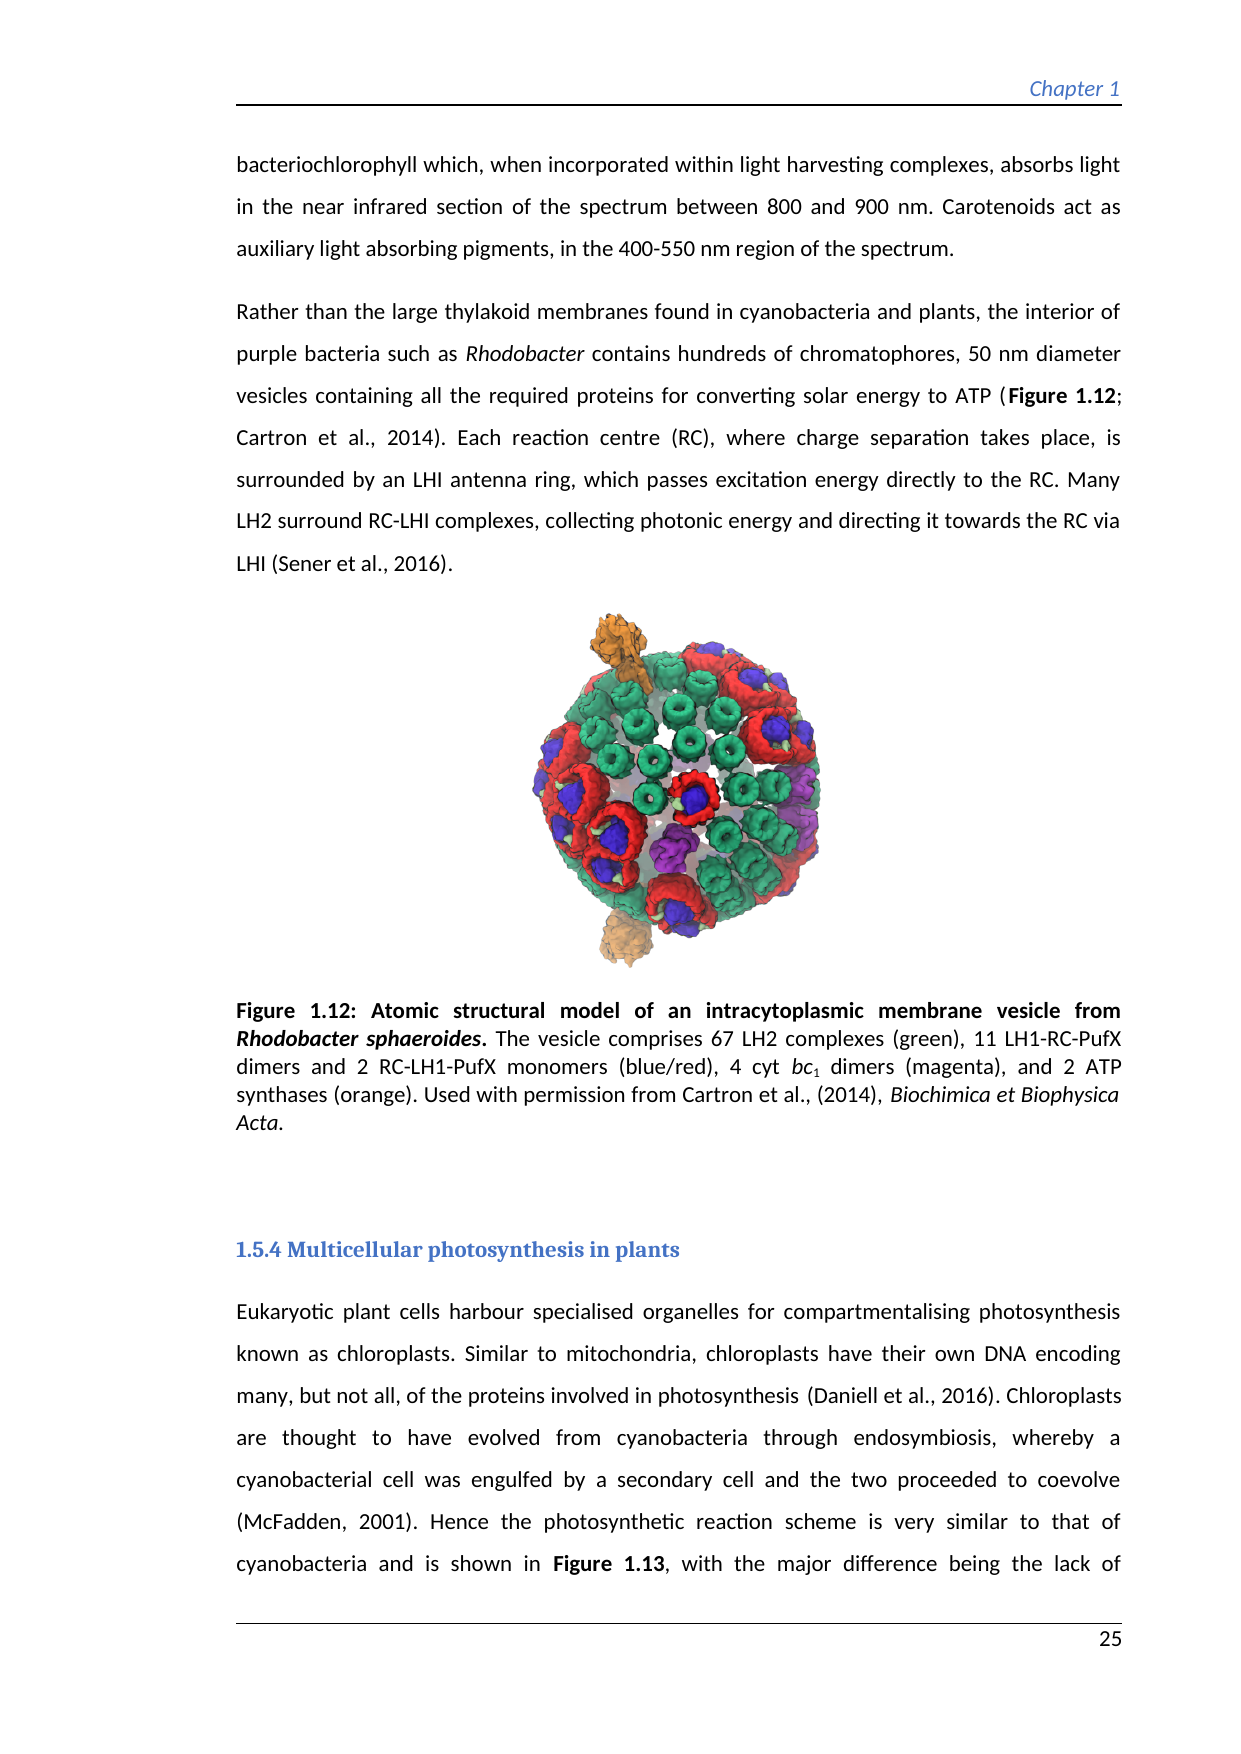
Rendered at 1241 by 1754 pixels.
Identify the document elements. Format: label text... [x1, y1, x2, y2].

picture [501, 611, 858, 968]
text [236, 1297, 1122, 1577]
text Figure 1.12: Atomic structural model of an intracytoplasmic membrane vesicle from Rhodobacter sphaeroides. The vesicle comprises 67 LH2 complexes (green), 11 LH1-RC-PufX dimers and 2 RC-LH1-PufX monomers (blue/red), 4 cyt bc1 dimers (magenta), and 2 ATP synthases (orange). Used with permission from Cartron et al., (2014), Biochimica et Biophysica Acta. [236, 996, 1122, 1137]
subtitle 1.5.4 Multicellular photosynthesis in plants [236, 1237, 1122, 1263]
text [236, 150, 1122, 262]
text Rather than the large thylakoid membranes found in cyanobacteria and plants, the interior of purple bacteria such as Rhodobacter contains hundreds of chromatophores, 50 nm diameter vesicles containing all the required proteins for converting solar energy to ATP (Figure 1.12; Cartron et al., 2014). Each reaction centre (RC), where charge separation takes place, is surrounded by an LHI antenna ring, which passes excitation energy directly to the RC. Many LH2 surround RC-LHI complexes, collecting photonic energy and directing it towards the RC via LHI (Sener et al., 2016). [236, 297, 1122, 577]
